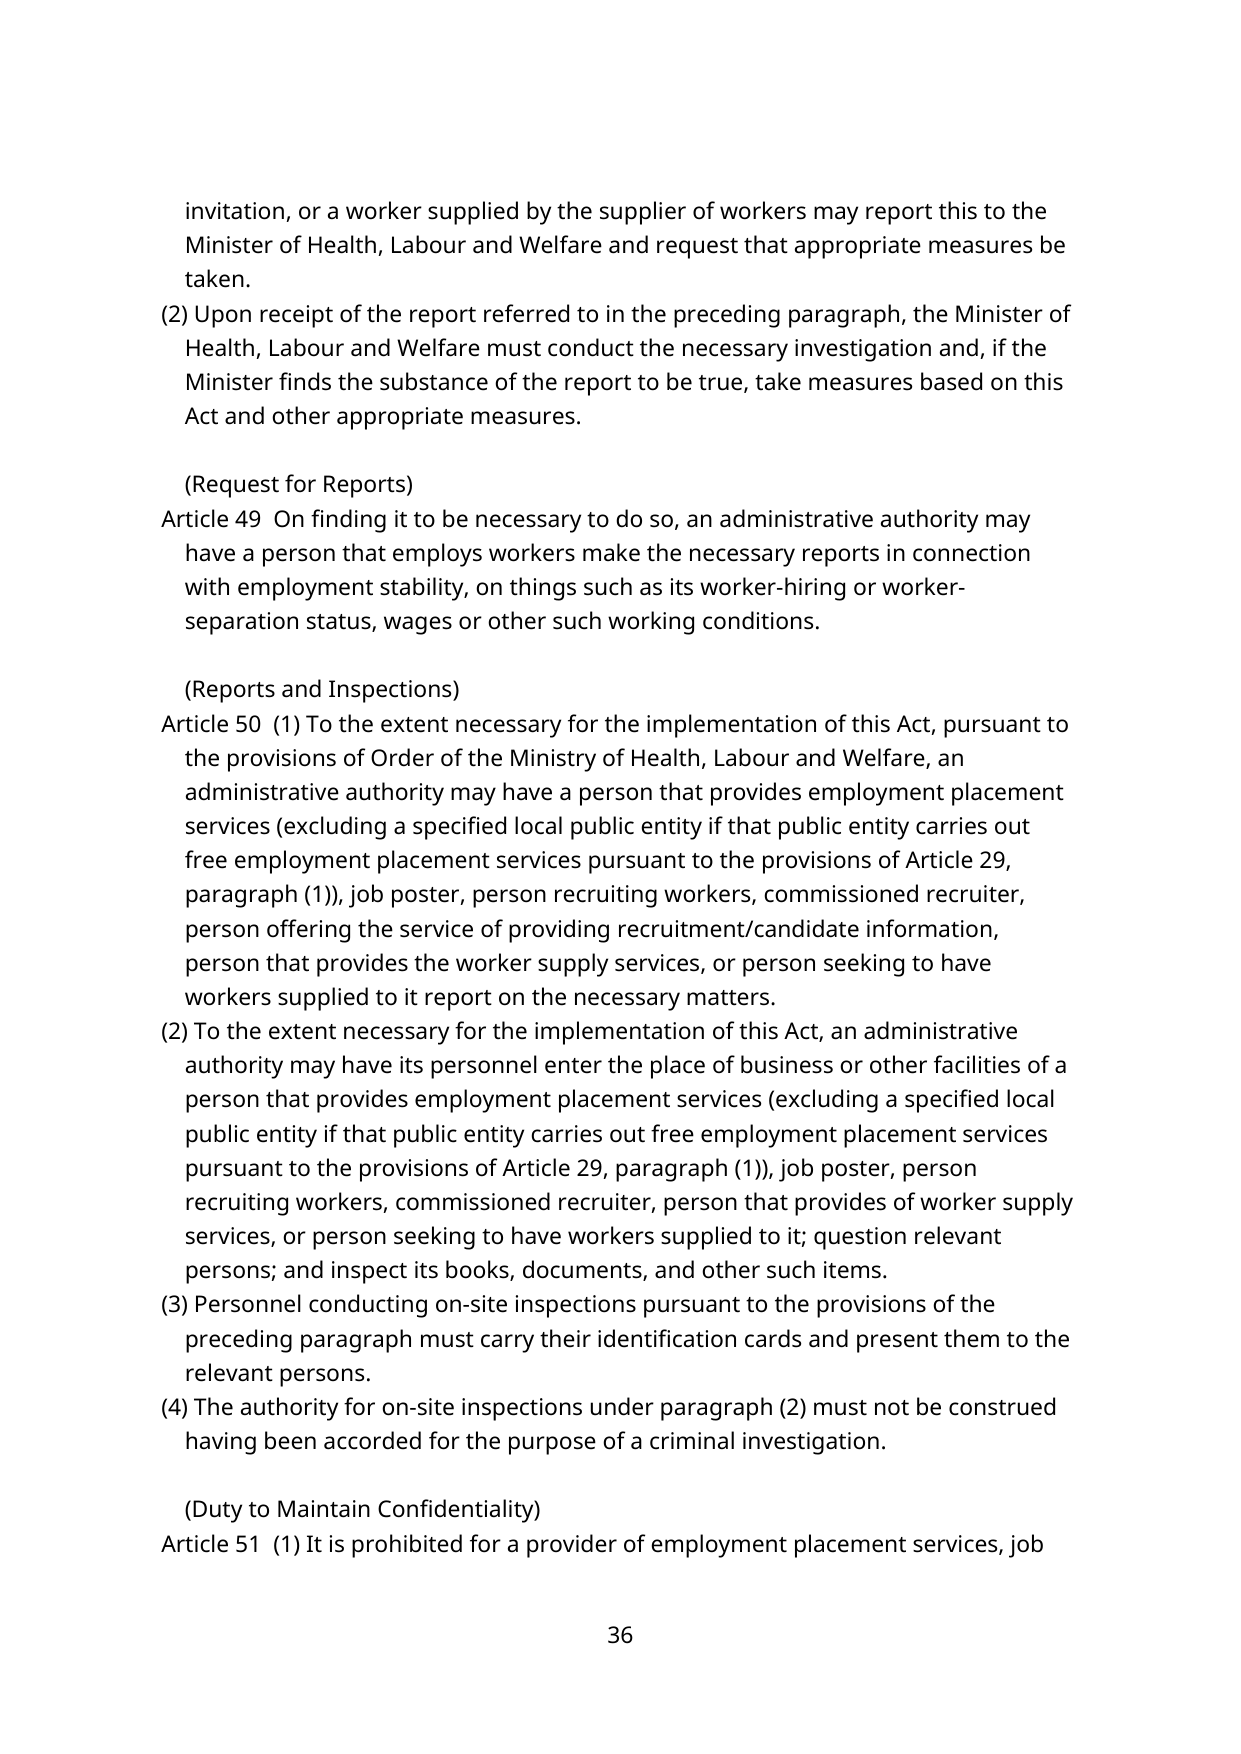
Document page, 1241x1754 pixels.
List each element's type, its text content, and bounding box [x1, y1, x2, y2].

text Article 50 (1) To the extent necessary for the implementation of this Act, pursuant to the provisions of Order of the Ministry of Health, Labour and Welfare, an administrative authority may have a person that provides employment placement services (excluding a specified local public entity if that public entity carries out free employment placement services pursuant to the provisions of Article 29, paragraph (1)), job poster, person recruiting workers, commissioned recruiter, person offering the service of providing recruitment/candidate information, person that provides the worker supply services, or person seeking to have workers supplied to it report on the necessary matters. [161, 706, 1079, 1014]
text (3) Personnel conducting on-site inspections pursuant to the provisions of the preceding paragraph must carry their identification cards and present them to the relevant persons. [161, 1287, 1079, 1389]
text (Duty to Maintain Confidentiality) [184, 1492, 1079, 1526]
text (2) To the extent necessary for the implementation of this Act, an administrative authority may have its personnel enter the place of business or other facilities of a person that provides employment placement services (excluding a specified local public entity if that public entity carries out free employment placement services pursuant to the provisions of Article 29, paragraph (1)), job poster, person recruiting workers, commissioned recruiter, person that provides of worker supply services, or person seeking to have workers supplied to it; question relevant persons; and inspect its books, documents, and other such items. [161, 1014, 1079, 1287]
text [161, 1526, 1079, 1560]
text Article 49 On finding it to be necessary to do so, an administrative authority may have a person that employs workers make the necessary reports in connection with employment stability, on things such as its worker-hiring or worker-separation status, wages or other such working conditions. [161, 501, 1079, 638]
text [161, 194, 1079, 296]
text (2) Upon receipt of the report referred to in the preceding paragraph, the Minister of Health, Labour and Welfare must conduct the necessary investigation and, if the Minister finds the substance of the report to be true, take measures based on this Act and other appropriate measures. [161, 296, 1079, 433]
text (4) The authority for on-site inspections under paragraph (2) must not be construed having been accorded for the purpose of a criminal investigation. [161, 1389, 1079, 1458]
text (Request for Reports) [184, 467, 1079, 501]
text (Reports and Inspections) [184, 672, 1079, 706]
